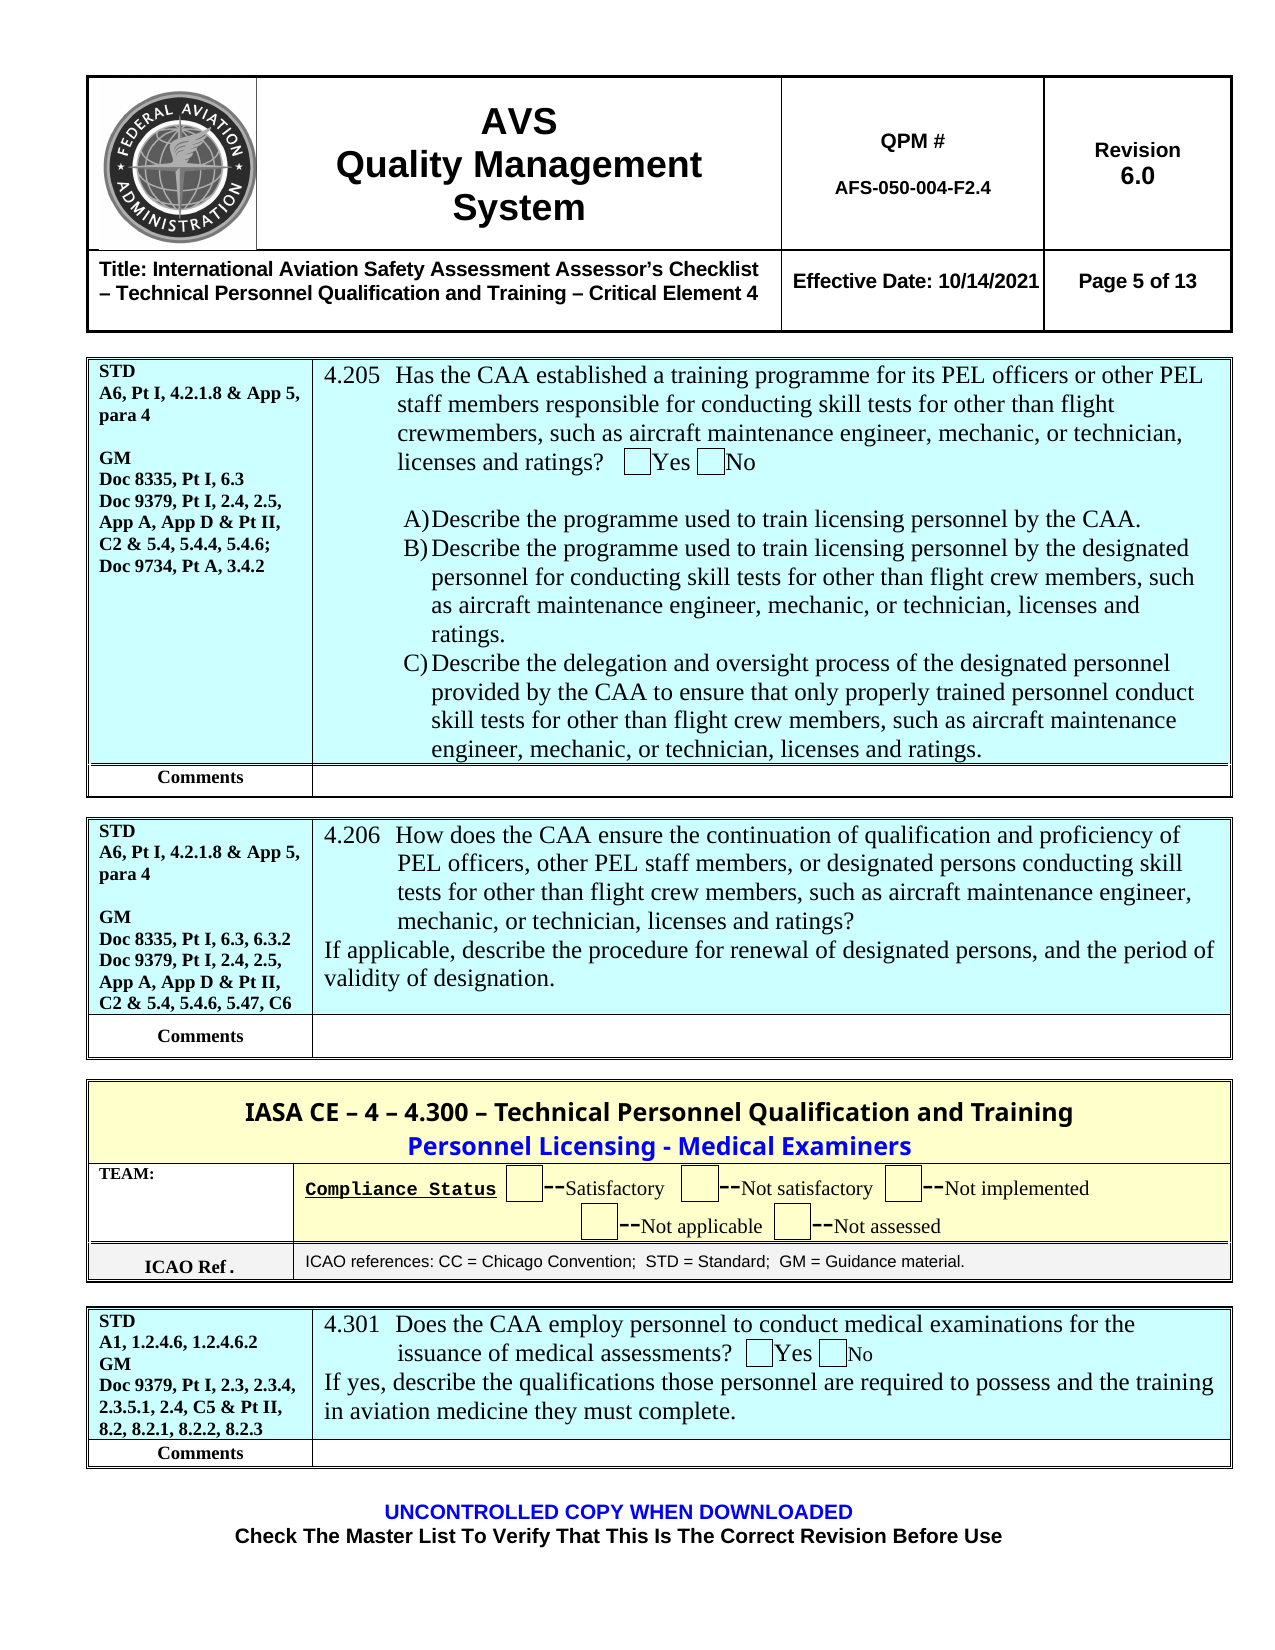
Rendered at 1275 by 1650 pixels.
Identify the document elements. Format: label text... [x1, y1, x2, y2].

table_cell ICAO references: CC = Chicago Convention; STD = Standard; GM = Guidance material. [294, 1241, 1230, 1279]
table_cell TEAM: [89, 1164, 293, 1241]
table_cell ICAO Ref. [89, 1241, 293, 1279]
table_header 4.205 Has the CAA established a training programme for its PEL officers or other PEL staff members responsible for conducting skill tests for other than flight crewmembers, such as aircraft maintenance engineer, mechanic, or technician, licenses and ratings? Yes No Describe the programme used to train licensing personnel by the CAA. Describe the programme used to train licensing personnel by the designated personnel for conducting skill tests for other than flight crew members, such as aircraft maintenance engineer, mechanic, or technician, licenses and ratings. Describe the delegation and oversight process of the designated personnel provided by the CAA to ensure that only properly trained personnel conduct skill tests for other than flight crew members, such as aircraft maintenance engineer, mechanic, or technician, licenses and ratings. [313, 360, 1230, 763]
table_header 4.206 How does the CAA ensure the continuation of qualification and proficiency of PEL officers, other PEL staff members, or designated persons conducting skill tests for other than flight crew members, such as aircraft maintenance engineer, mechanic, or technician, licenses and ratings? If applicable, describe the procedure for renewal of designated persons, and the period of validity of designation. [313, 820, 1230, 1014]
table_header STD A6, Pt I, 4.2.1.8 & App 5, para 4 GM Doc 8335, Pt I, 6.3, 6.3.2 Doc 9379, Pt I, 2.4, 2.5, App A, App D & Pt II, C2 & 5.4, 5.4.6, 5.47, C6 [89, 820, 312, 1014]
table_header STD A1, 1.2.4.6, 1.2.4.6.2 GM Doc 9379, Pt I, 2.3, 2.3.4, 2.3.5.1, 2.4, C5 & Pt II, 8.2, 8.2.1, 8.2.2, 8.2.3 [89, 1310, 312, 1439]
table_header STD A6, Pt I, 4.2.1.8 & App 5, para 4 GM Doc 8335, Pt I, 6.3 Doc 9379, Pt I, 2.4, 2.5, App A, App D & Pt II, C2 & 5.4, 5.4.4, 5.4.6; Doc 9734, Pt A, 3.4.2 [89, 360, 312, 763]
picture [98, 78, 257, 250]
table_cell [313, 1015, 1230, 1057]
table_cell [313, 763, 1231, 796]
table_header 4.301 Does the CAA employ personnel to conduct medical examinations for the issuance of medical assessments? Yes No If yes, describe the qualifications those personnel are required to possess and the training in aviation medicine they must complete. [313, 1310, 1230, 1439]
table_cell [313, 1440, 1230, 1466]
table_cell Comments [88, 763, 312, 796]
table_cell Compliance Status --Satisfactory --Not satisfactory --Not implemented --Not applicable --Not assessed [294, 1164, 1230, 1241]
table_cell Comments [89, 1440, 312, 1466]
table_cell Comments [89, 1015, 312, 1057]
table_header IASA CE – 4 – 4.300 – Technical Personnel Qualification and Training Personnel Licensing - Medical Examiners [89, 1082, 1230, 1163]
